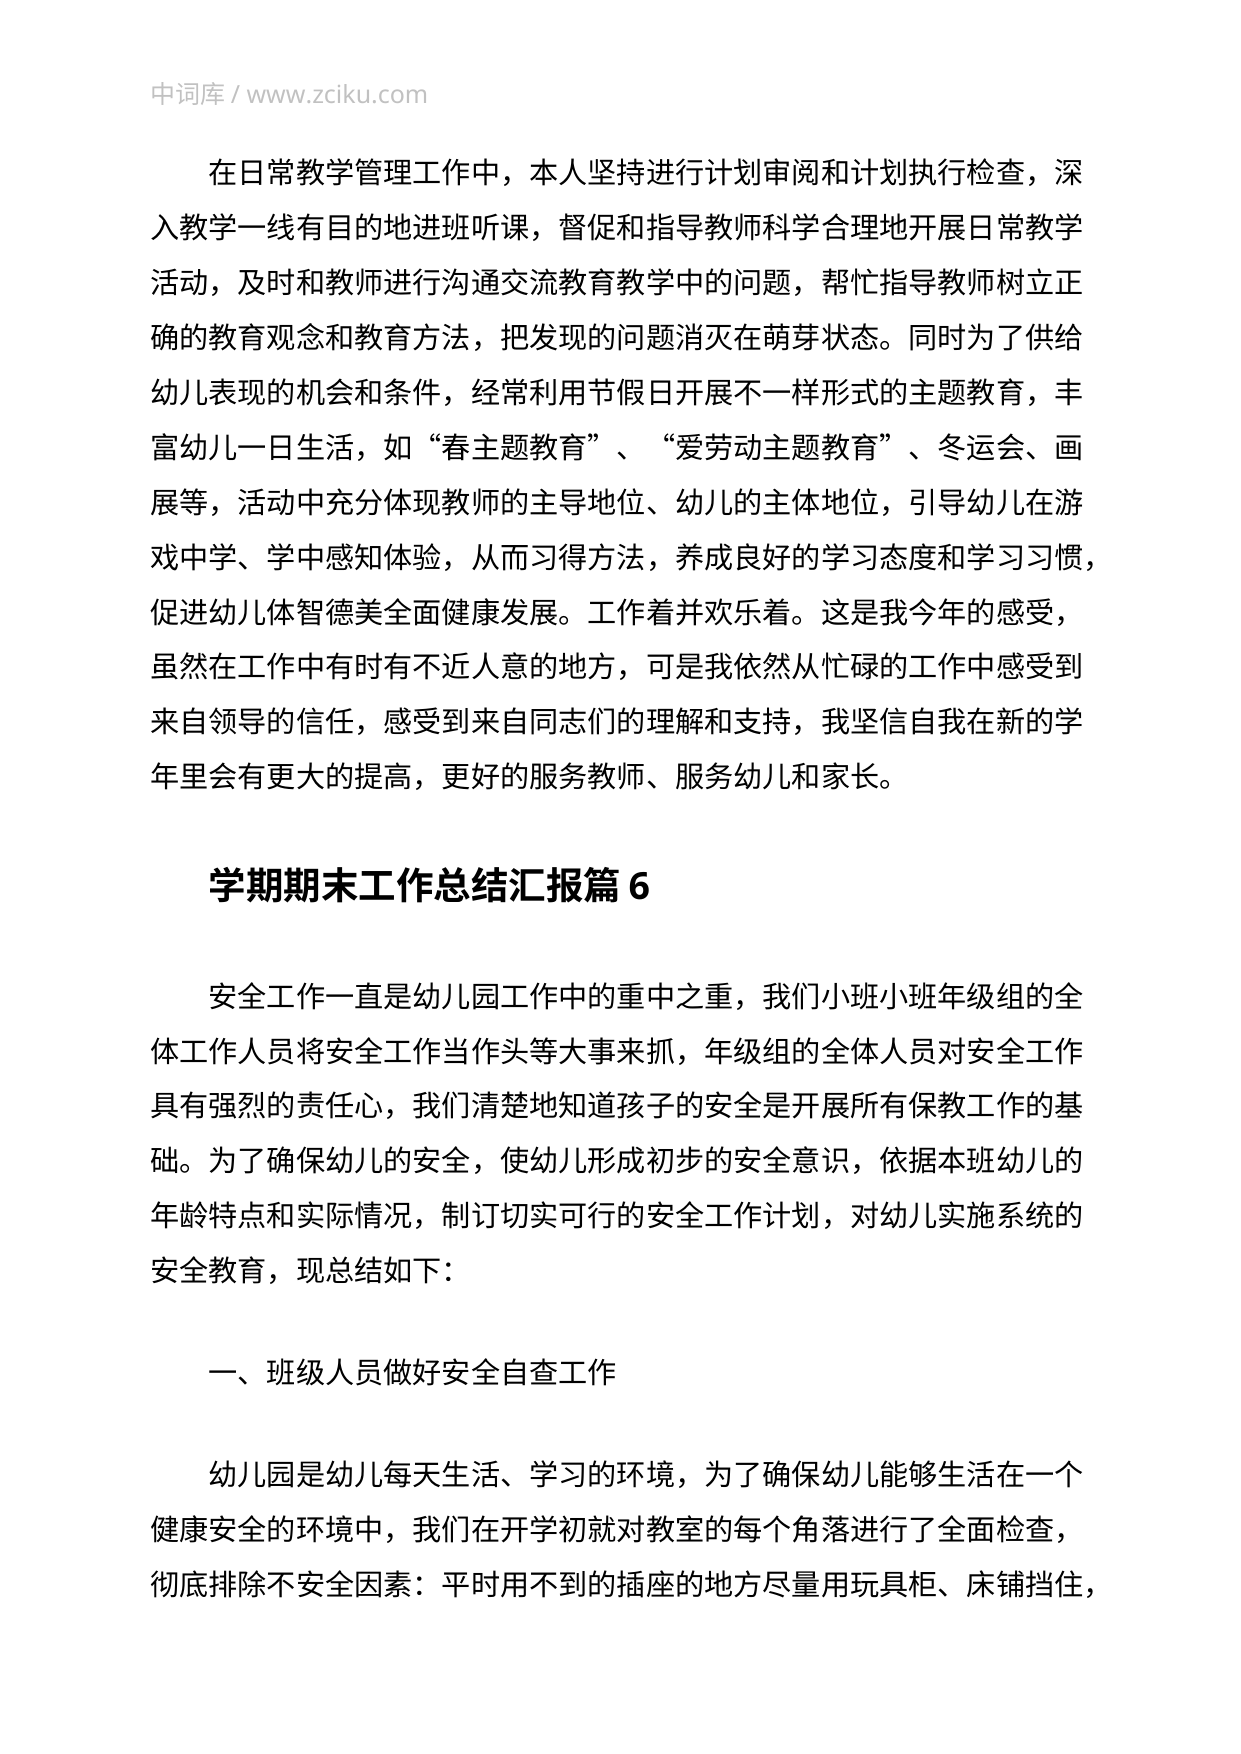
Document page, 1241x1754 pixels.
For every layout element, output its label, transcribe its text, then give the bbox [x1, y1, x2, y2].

text 学期期末工作总结汇报篇6 [150, 856, 1090, 910]
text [150, 1451, 1090, 1603]
text 安全工作一直是幼儿园工作中的重中之重，我们小班小班年级组的全体工作人员将安全工作当作头等大事来抓，年级组的全体人员对安全工作具有强烈的责任心，我们清楚地知道孩子的安全是开展所有保教工作的基础。为了确保幼儿的安全，使幼儿形成初步的安全意识，依据本班幼儿的年龄特点和实际情况，制订切实可行的安全工作计划，对幼儿实施系统的安全教育，现总结如下： [150, 973, 1090, 1290]
text 在日常教学管理工作中，本人坚持进行计划审阅和计划执行检查，深入教学一线有目的地进班听课，督促和指导教师科学合理地开展日常教学活动，及时和教师进行沟通交流教育教学中的问题，帮忙指导教师树立正确的教育观念和教育方法，把发现的问题消灭在萌芽状态。同时为了供给幼儿表现的机会和条件，经常利用节假日开展不一样形式的主题教育，丰富幼儿一日生活，如“春主题教育”、“爱劳动主题教育”、冬运会、画展等，活动中充分体现教师的主导地位、幼儿的主体地位，引导幼儿在游戏中学、学中感知体验，从而习得方法，养成良好的学习态度和学习习惯，促进幼儿体智德美全面健康发展。工作着并欢乐着。这是我今年的感受，虽然在工作中有时有不近人意的地方，可是我依然从忙碌的工作中感受到来自领导的信任，感受到来自同志们的理解和支持，我坚信自我在新的学年里会有更大的提高，更好的服务教师、服务幼儿和家长。 [150, 150, 1090, 796]
text 一、班级人员做好安全自查工作 [150, 1349, 1090, 1392]
